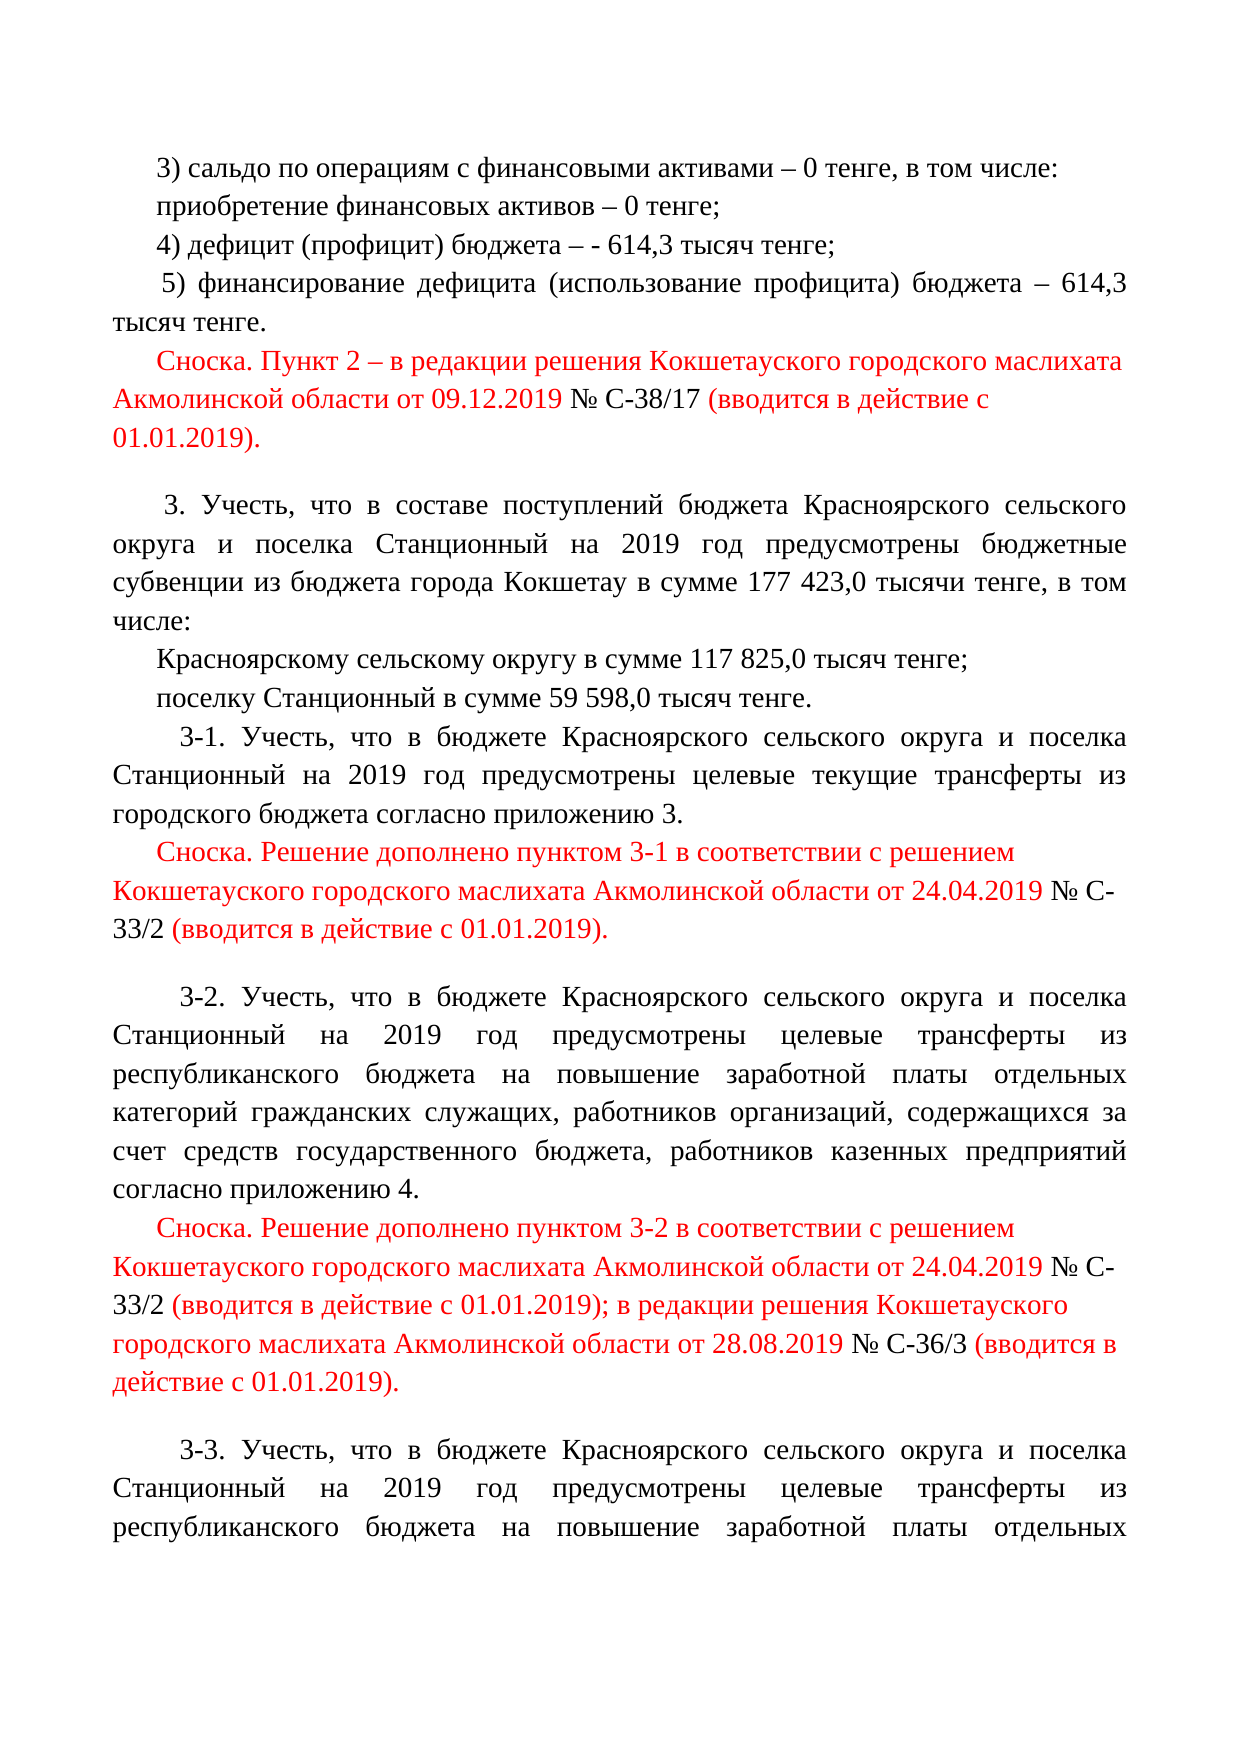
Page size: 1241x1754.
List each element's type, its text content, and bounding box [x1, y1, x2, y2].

text Сноска. Пункт 2 – в редакции решения Кокшетауского городского маслихата Акмолинской области от 09.12.2019 № С-38/17 (вводится в действие с 01.01.2019). [112, 343, 1128, 483]
text Сноска. Решение дополнено пунктом 3-1 в соответствии с решением Кокшетауского городского маслихата Акмолинской области от 24.04.2019 № С-33/2 (вводится в действие с 01.01.2019). [112, 834, 1128, 975]
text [112, 1432, 1128, 1543]
text Сноска. Решение дополнено пунктом 3-2 в соответствии с решением Кокшетауского городского маслихата Акмолинской области от 24.04.2019 № С-33/2 (вводится в действие с 01.01.2019); в редакции решения Кокшетауского городского маслихата Акмолинской области от 28.08.2019 № С-36/3 (вводится в действие с 01.01.2019). [112, 1210, 1128, 1428]
text поселку Станционный в сумме 59 598,0 тысяч тенге. [112, 680, 1128, 714]
text 3. Учесть, что в составе поступлений бюджета Красноярского сельского округа и поселка Станционный на 2019 год предусмотрены бюджетные субвенции из бюджета города Кокшетау в сумме 177 423,0 тысячи тенге, в том числе: [112, 487, 1128, 637]
text 5) финансирование дефицита (использование профицита) бюджета – 614,3 тысяч тенге. [112, 266, 1128, 338]
text Красноярскому сельскому округу в сумме 117 825,0 тысяч тенге; [112, 642, 1128, 675]
text 4) дефицит (профицит) бюджета – - 614,3 тысяч тенге; [112, 227, 1128, 261]
text 3) сальдо по операциям с финансовыми активами – 0 тенге, в том числе: [112, 150, 1128, 183]
text приобретение финансовых активов – 0 тенге; [112, 188, 1128, 222]
text 3-2. Учесть, что в бюджете Красноярского сельского округа и поселка Станционный на 2019 год предусмотрены целевые трансферты из республиканского бюджета на повышение заработной платы отдельных категорий гражданских служащих, работников организаций, содержащихся за счет средств государственного бюджета, работников казенных предприятий согласно приложению 4. [112, 979, 1128, 1205]
text 3-1. Учесть, что в бюджете Красноярского сельского округа и поселка Станционный на 2019 год предусмотрены целевые текущие трансферты из городского бюджета согласно приложению 3. [112, 719, 1128, 829]
